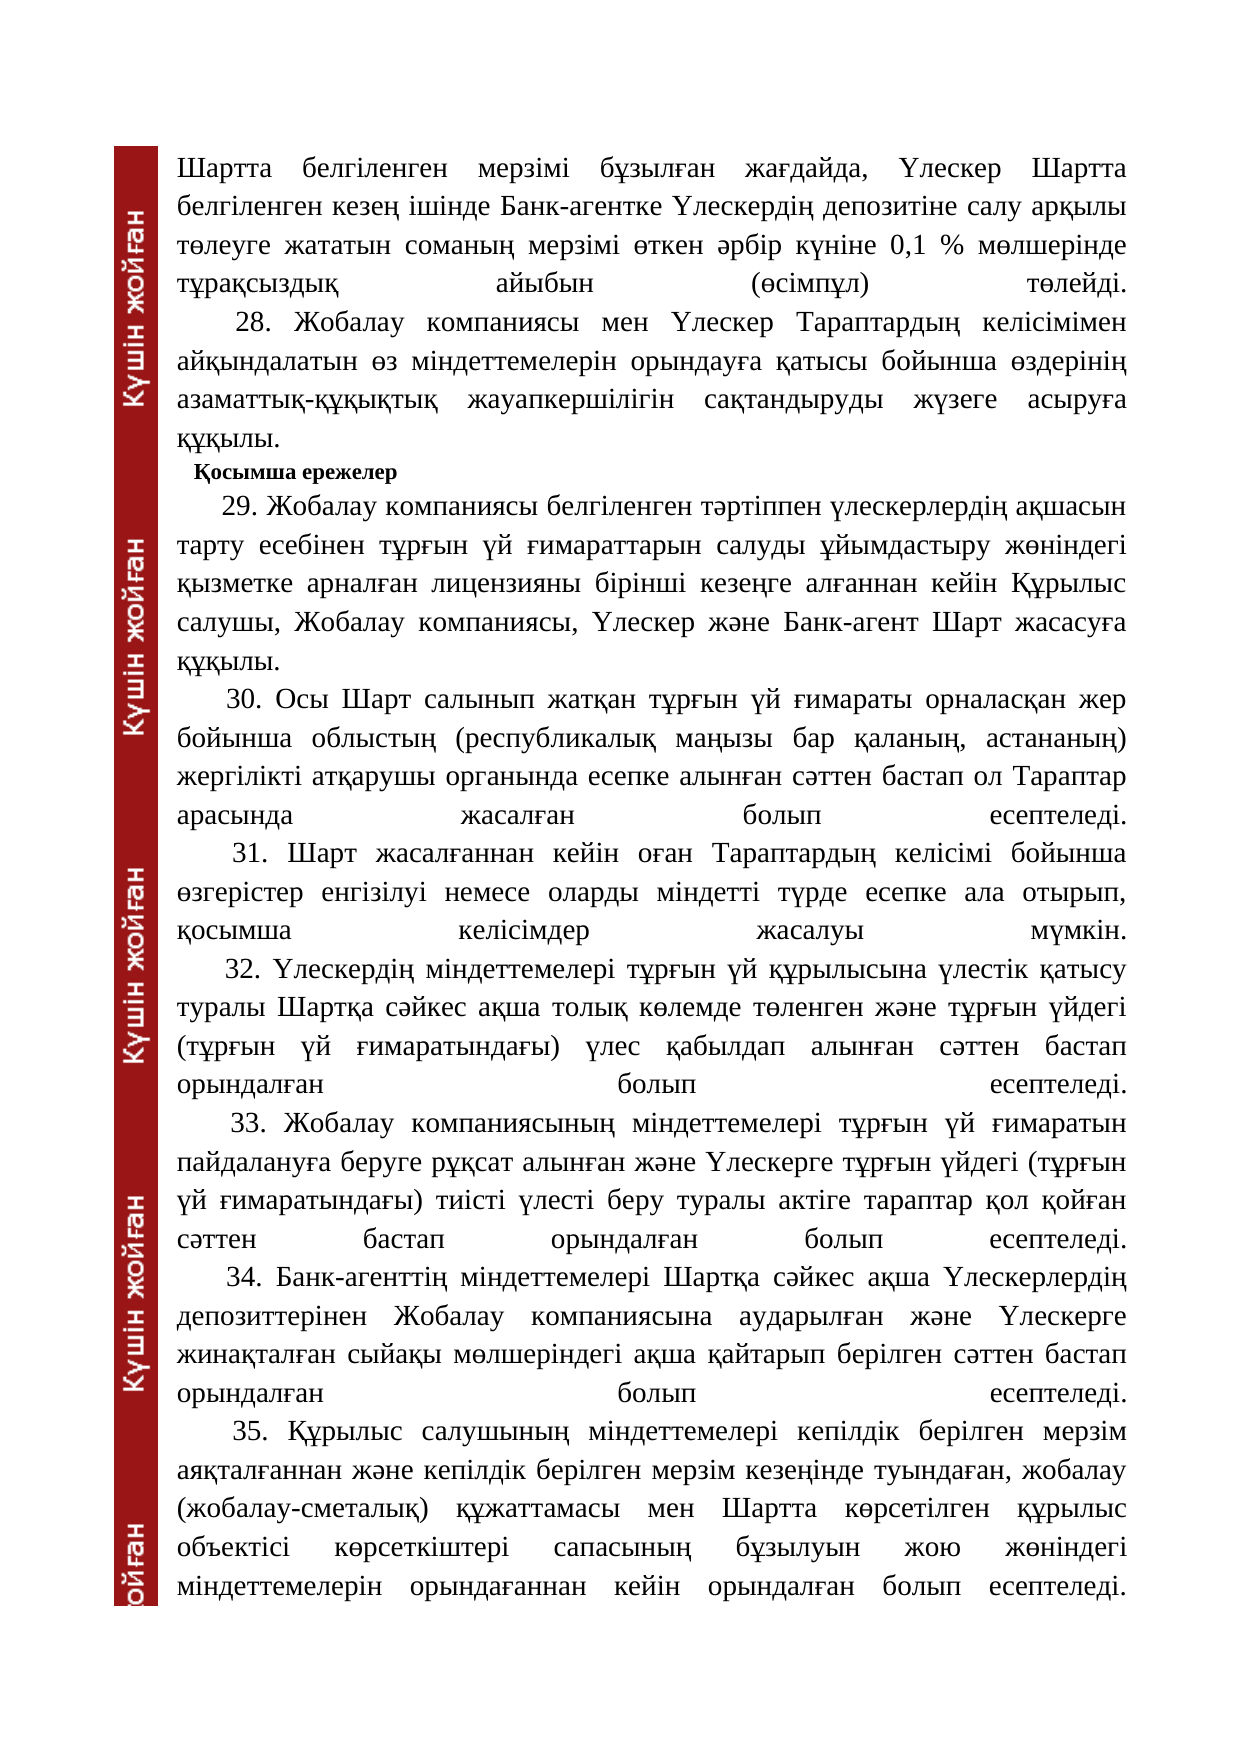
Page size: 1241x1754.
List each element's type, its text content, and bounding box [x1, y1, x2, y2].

text Қосымша ережелер [112, 458, 1128, 485]
picture [114, 146, 158, 150]
picture [114, 1601, 158, 1606]
picture [114, 453, 158, 458]
